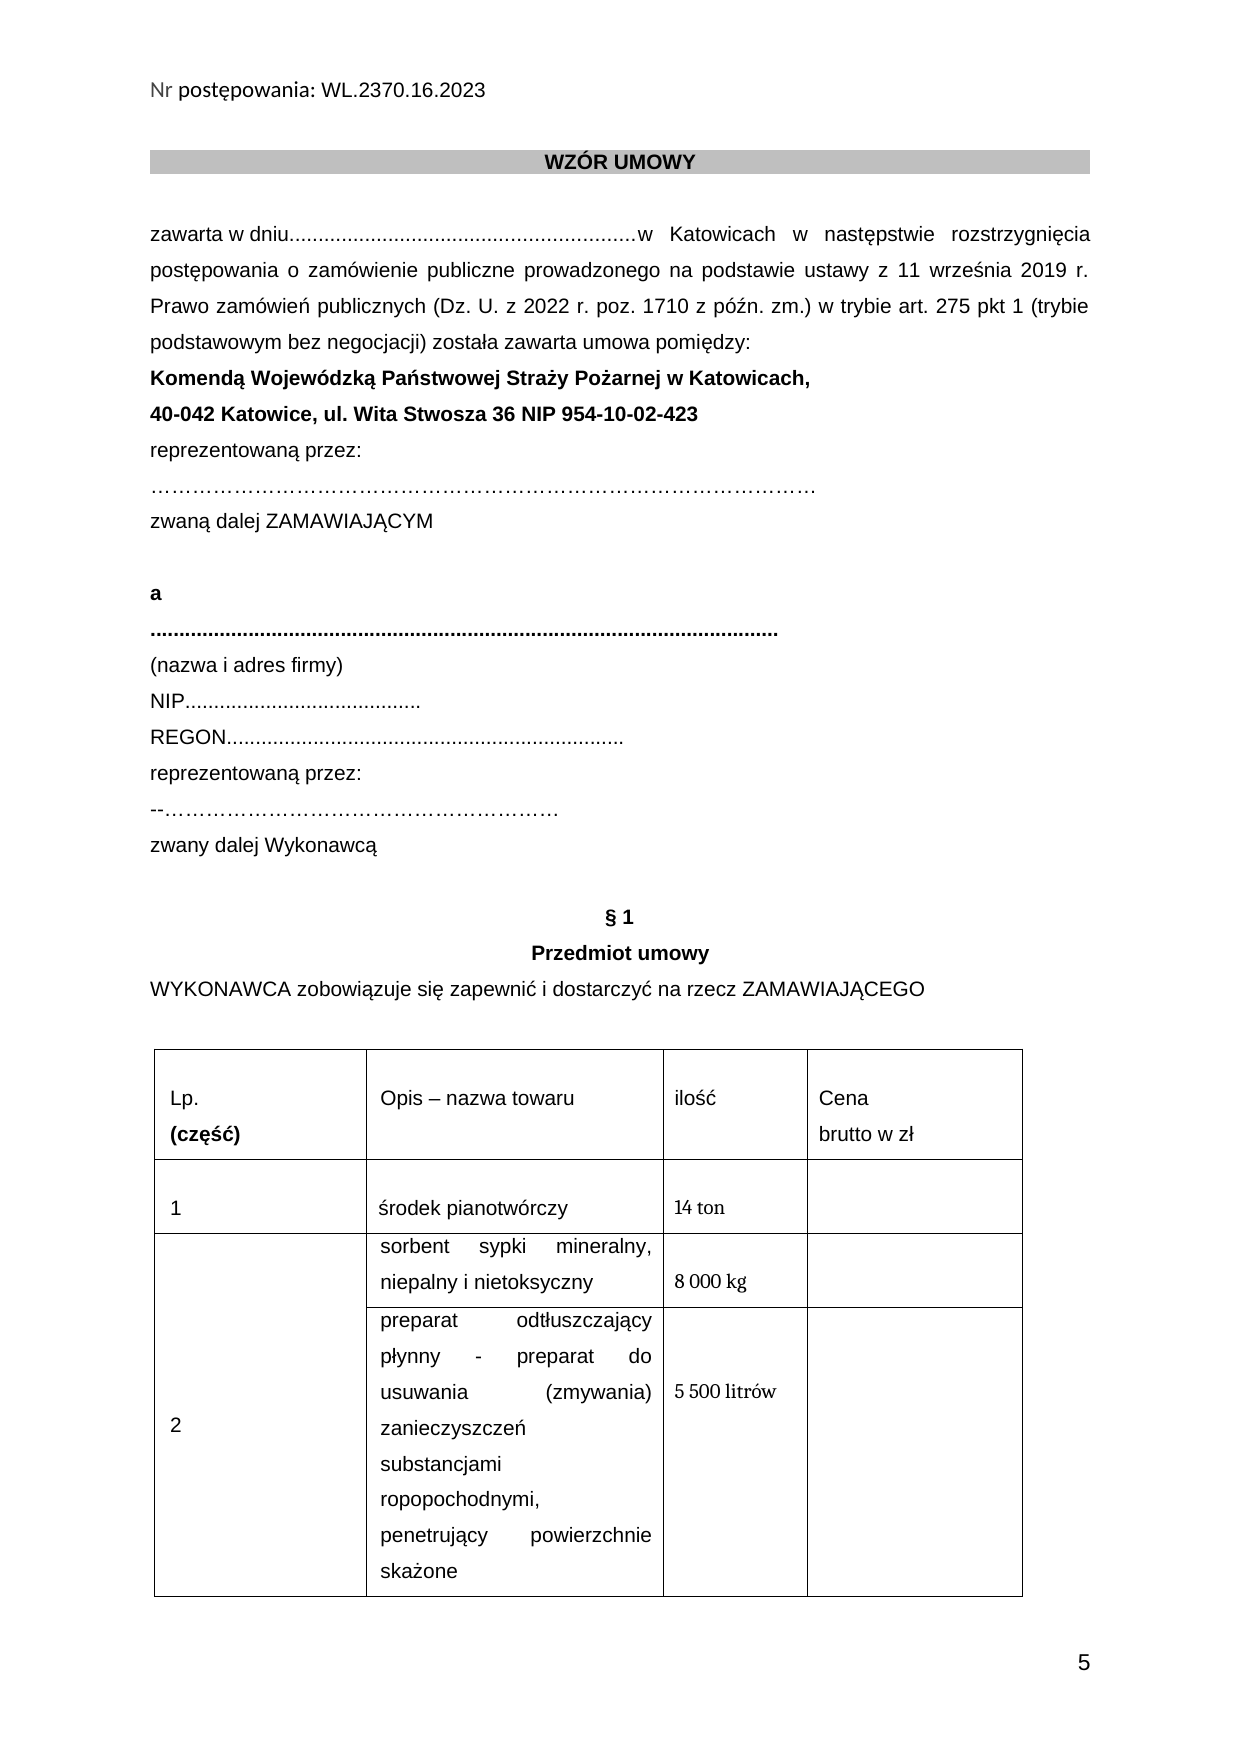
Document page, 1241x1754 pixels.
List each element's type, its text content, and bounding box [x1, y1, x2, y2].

text Komendą Wojewódzką Państwowej Straży Pożarnej w Katowicach, [150, 366, 1090, 389]
subtitle Przedmiot umowy [150, 941, 1090, 964]
table_cell 14 ton [664, 1160, 807, 1232]
text zwaną dalej ZAMAWIAJĄCYM [150, 509, 1090, 533]
text …………………………………………………………………………………… [150, 473, 1090, 497]
text 40-042 Katowice, ul. Wita Stwosza 36 NIP 954-10-02-423 [150, 402, 1090, 426]
table_cell preparat odtłuszczający płynny - preparat do usuwania (zmywania) zanieczyszczeń substancjami ropopochodnymi, penetrujący powierzchnie skażone [367, 1308, 663, 1596]
table_cell 8 000 kg [664, 1234, 807, 1307]
table_header ilość [664, 1050, 807, 1158]
table_cell [808, 1160, 1022, 1232]
text zwany dalej Wykonawcą [150, 833, 1090, 857]
table_cell 2 [155, 1234, 366, 1596]
text NIP......................................... REGON..................................................................... reprezentowaną przez: [150, 689, 667, 785]
table_header Lp. (część) [155, 1050, 366, 1158]
text --………………………………………………… [150, 797, 667, 821]
text WYKONAWCA zobowiązuje się zapewnić i dostarczyć na rzecz ZAMAWIAJĄCEGO [150, 977, 1090, 1001]
table_cell 5 500 litrów [664, 1308, 807, 1596]
text § 1 [150, 905, 1088, 929]
table_cell sorbent sypki mineralny, niepalny i nietoksyczny [367, 1234, 663, 1307]
text ............................................................................................................. [150, 617, 1090, 641]
table_header Cena brutto w zł [808, 1050, 1022, 1158]
table_cell [808, 1308, 1022, 1596]
table_cell [808, 1234, 1022, 1307]
text reprezentowaną przez: [150, 437, 1090, 461]
text zawarta w dniu w Katowicach w następstwie rozstrzygnięcia postępowania o zamówienie publiczne prowadzonego na podstawie ustawy z 11 września 2019 r. Prawo zamówień publicznych (Dz. U. z 2022 r. poz. 1710 z późn. zm.) w trybie art. 275 pkt 1 (trybie podstawowym bez negocjacji) została zawarta umowa pomiędzy: [150, 222, 1090, 354]
table_cell środek pianotwórczy [367, 1160, 663, 1232]
table_header Opis – nazwa towaru [367, 1050, 663, 1158]
table_cell 1 [155, 1160, 366, 1232]
text a [150, 581, 1090, 605]
text WZÓR UMOWY [150, 150, 1090, 174]
text (nazwa i adres firmy) [150, 653, 1090, 677]
